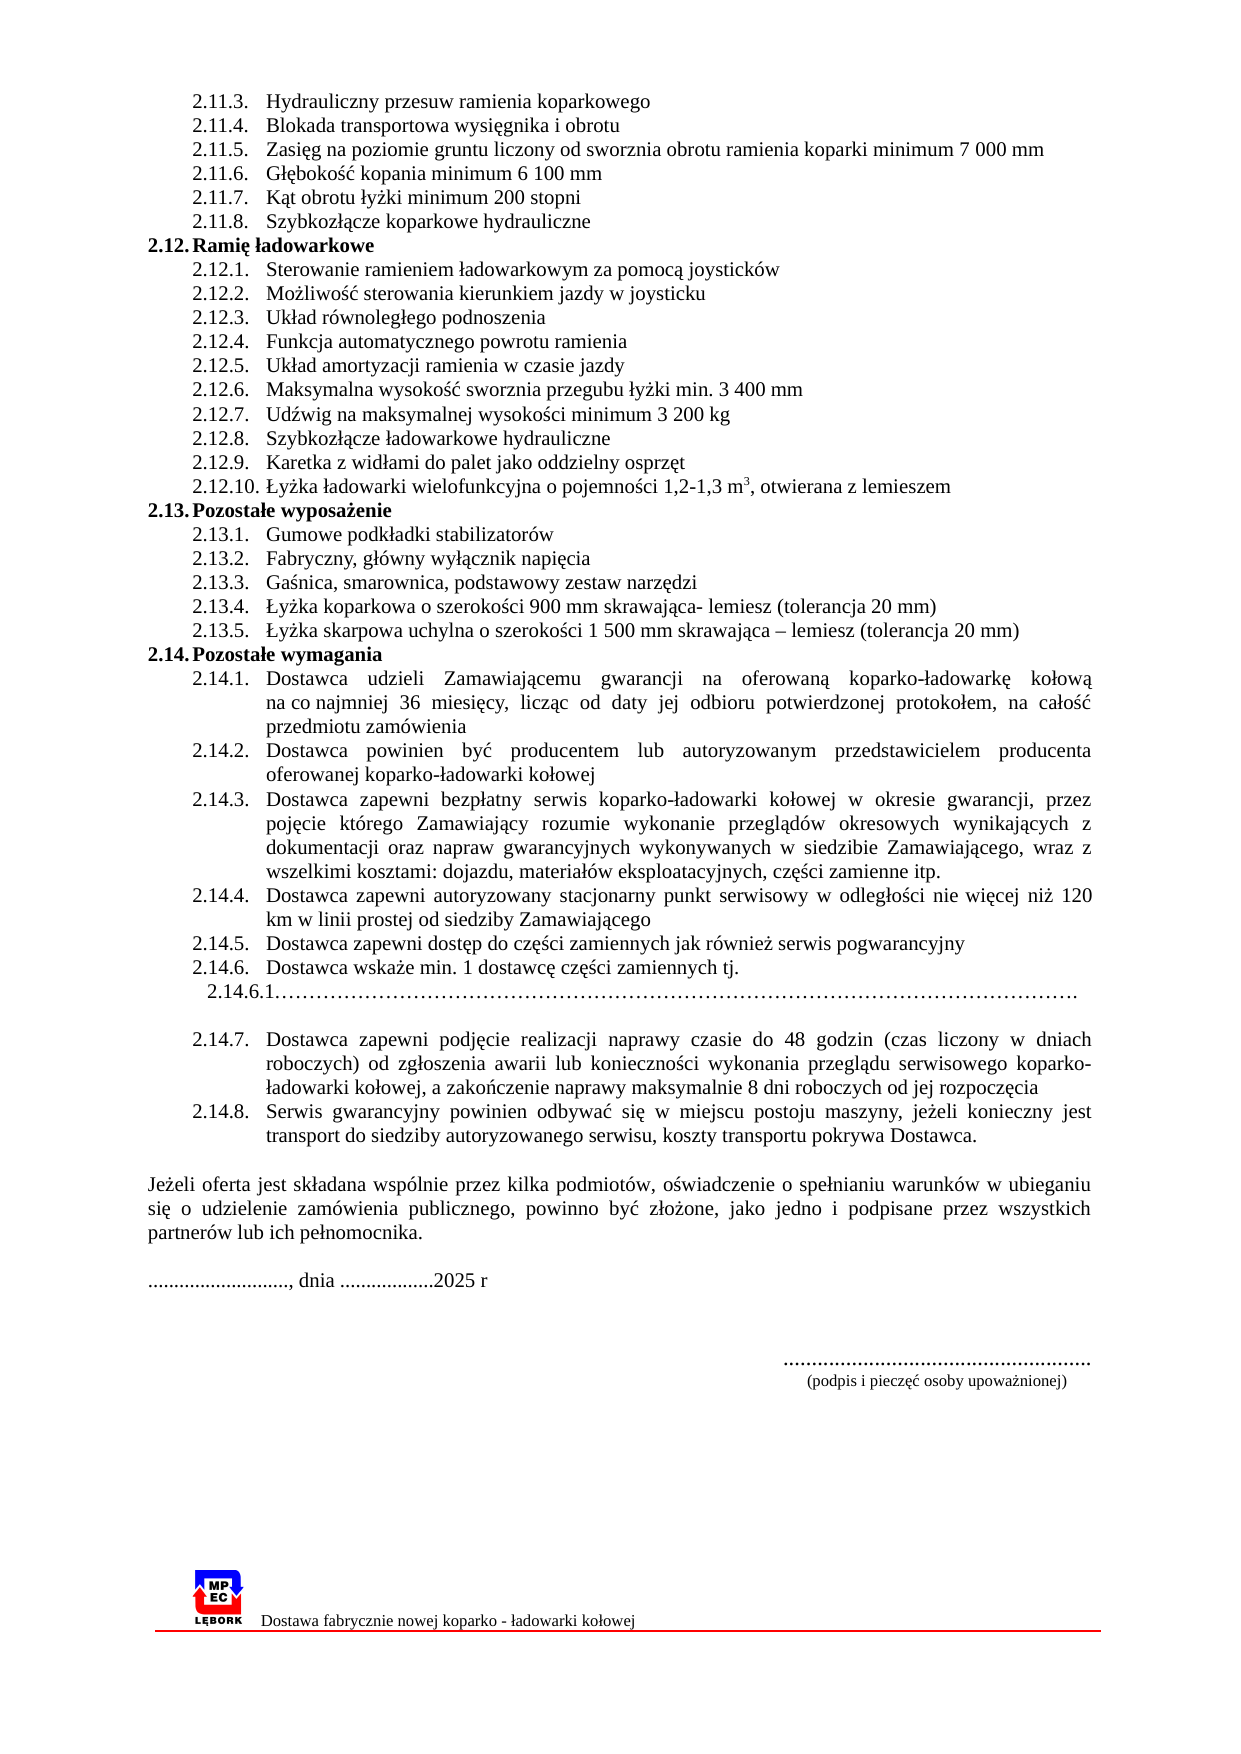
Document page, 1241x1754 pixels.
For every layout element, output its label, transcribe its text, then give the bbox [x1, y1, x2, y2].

list Pozostałe wymagania [148, 642, 1092, 666]
list Szybkozłącze ładowarkowe hydrauliczne [192, 426, 1092, 449]
list Łyżka ładowarki wielofunkcyjna o pojemności 1,2-1,3 m3, otwierana z lemieszem [192, 474, 1092, 498]
text ..........................., dnia ..................2025 r [148, 1268, 1093, 1292]
list Ramię ładowarkowe [148, 233, 1092, 257]
list Udźwig na maksymalnej wysokości minimum 3 200 kg [192, 401, 1092, 426]
text ...................................................... [148, 1344, 1093, 1371]
list Układ amortyzacji ramienia w czasie jazdy [192, 353, 1092, 377]
list Gaśnica, smarownica, podstawowy zestaw narzędzi [192, 570, 1092, 594]
list Dostawca powinien być producentem lub autoryzowanym przedstawicielem producenta oferowanej koparko-ładowarki kołowej [192, 738, 1092, 786]
list Sterowanie ramieniem ładowarkowym za pomocą joysticków [192, 257, 1092, 281]
list Funkcja automatycznego powrotu ramienia [192, 329, 1092, 353]
list Dostawca zapewni podjęcie realizacji naprawy czasie do 48 godzin (czas liczony w dniach roboczych) od zgłoszenia awarii lub konieczności wykonania przeglądu serwisowego koparko-ładowarki kołowej, a zakończenie naprawy maksymalnie 8 dni roboczych od jej rozpoczęcia [192, 1027, 1092, 1099]
list Serwis gwarancyjny powinien odbywać się w miejscu postoju maszyny, jeżeli konieczny jest transport do siedziby autoryzowanego serwisu, koszty transportu pokrywa Dostawca. [192, 1099, 1092, 1147]
list Kąt obrotu łyżki minimum 200 stopni [192, 185, 1092, 209]
list Układ równoległego podnoszenia [192, 305, 1092, 329]
list Zasięg na poziomie gruntu liczony od sworznia obrotu ramienia koparki minimum 7 000 mm [192, 137, 1092, 161]
list Gumowe podkładki stabilizatorów [192, 522, 1092, 546]
list Łyżka skarpowa uchylna o szerokości 1 500 mm skrawająca – lemiesz (tolerancja 20 mm) [192, 618, 1092, 642]
text Jeżeli oferta jest składana wspólnie przez kilka podmiotów, oświadczenie o spełnianiu warunków w ubieganiu się o udzielenie zamówienia publicznego, powinno być złożone, jako jedno i podpisane przez wszystkich partnerów lub ich pełnomocnika. [148, 1171, 1092, 1244]
list Fabryczny, główny wyłącznik napięcia [192, 546, 1092, 570]
text (podpis i pieczęć osoby upoważnionej) [148, 1371, 1092, 1390]
list Łyżka koparkowa o szerokości 900 mm skrawająca- lemiesz (tolerancja 20 mm) [192, 594, 1092, 618]
list Dostawca zapewni dostęp do części zamiennych jak również serwis pogwarancyjny [192, 931, 1092, 955]
list Szybkozłącze koparkowe hydrauliczne [192, 209, 1092, 233]
list Głębokość kopania minimum 6 100 mm [192, 161, 1092, 185]
picture [192, 1570, 244, 1626]
list Dostawca zapewni bezpłatny serwis koparko-ładowarki kołowej w okresie gwarancji, przez pojęcie którego Zamawiający rozumie wykonanie przeglądów okresowych wynikających z dokumentacji oraz napraw gwarancyjnych wykonywanych w siedzibie Zamawiającego, wraz z wszelkimi kosztami: dojazdu, materiałów eksploatacyjnych, części zamienne itp. [192, 786, 1092, 883]
list Możliwość sterowania kierunkiem jazdy w joysticku [192, 281, 1092, 305]
list Dostawca udzieli Zamawiającemu gwarancji na oferowaną koparko-ładowarkę kołową na co najmniej 36 miesięcy, licząc od daty jej odbioru potwierdzonej protokołem, na całość przedmiotu zamówienia [192, 666, 1092, 738]
list Dostawca wskaże min. 1 dostawcę części zamiennych tj. [192, 955, 1092, 979]
list Hydrauliczny przesuw ramienia koparkowego [192, 89, 1092, 113]
list Blokada transportowa wysięgnika i obrotu [192, 113, 1092, 137]
list Maksymalna wysokość sworznia przegubu łyżki min. 3 400 mm [192, 377, 1092, 401]
list Karetka z widłami do palet jako oddzielny osprzęt [192, 449, 1092, 474]
list Dostawca zapewni autoryzowany stacjonarny punkt serwisowy w odległości nie więcej niż 120 km w linii prostej od siedziby Zamawiającego [192, 883, 1092, 931]
list ……………………………………………………………………………………………………. [207, 979, 1092, 1003]
list Pozostałe wyposażenie [148, 498, 1092, 522]
